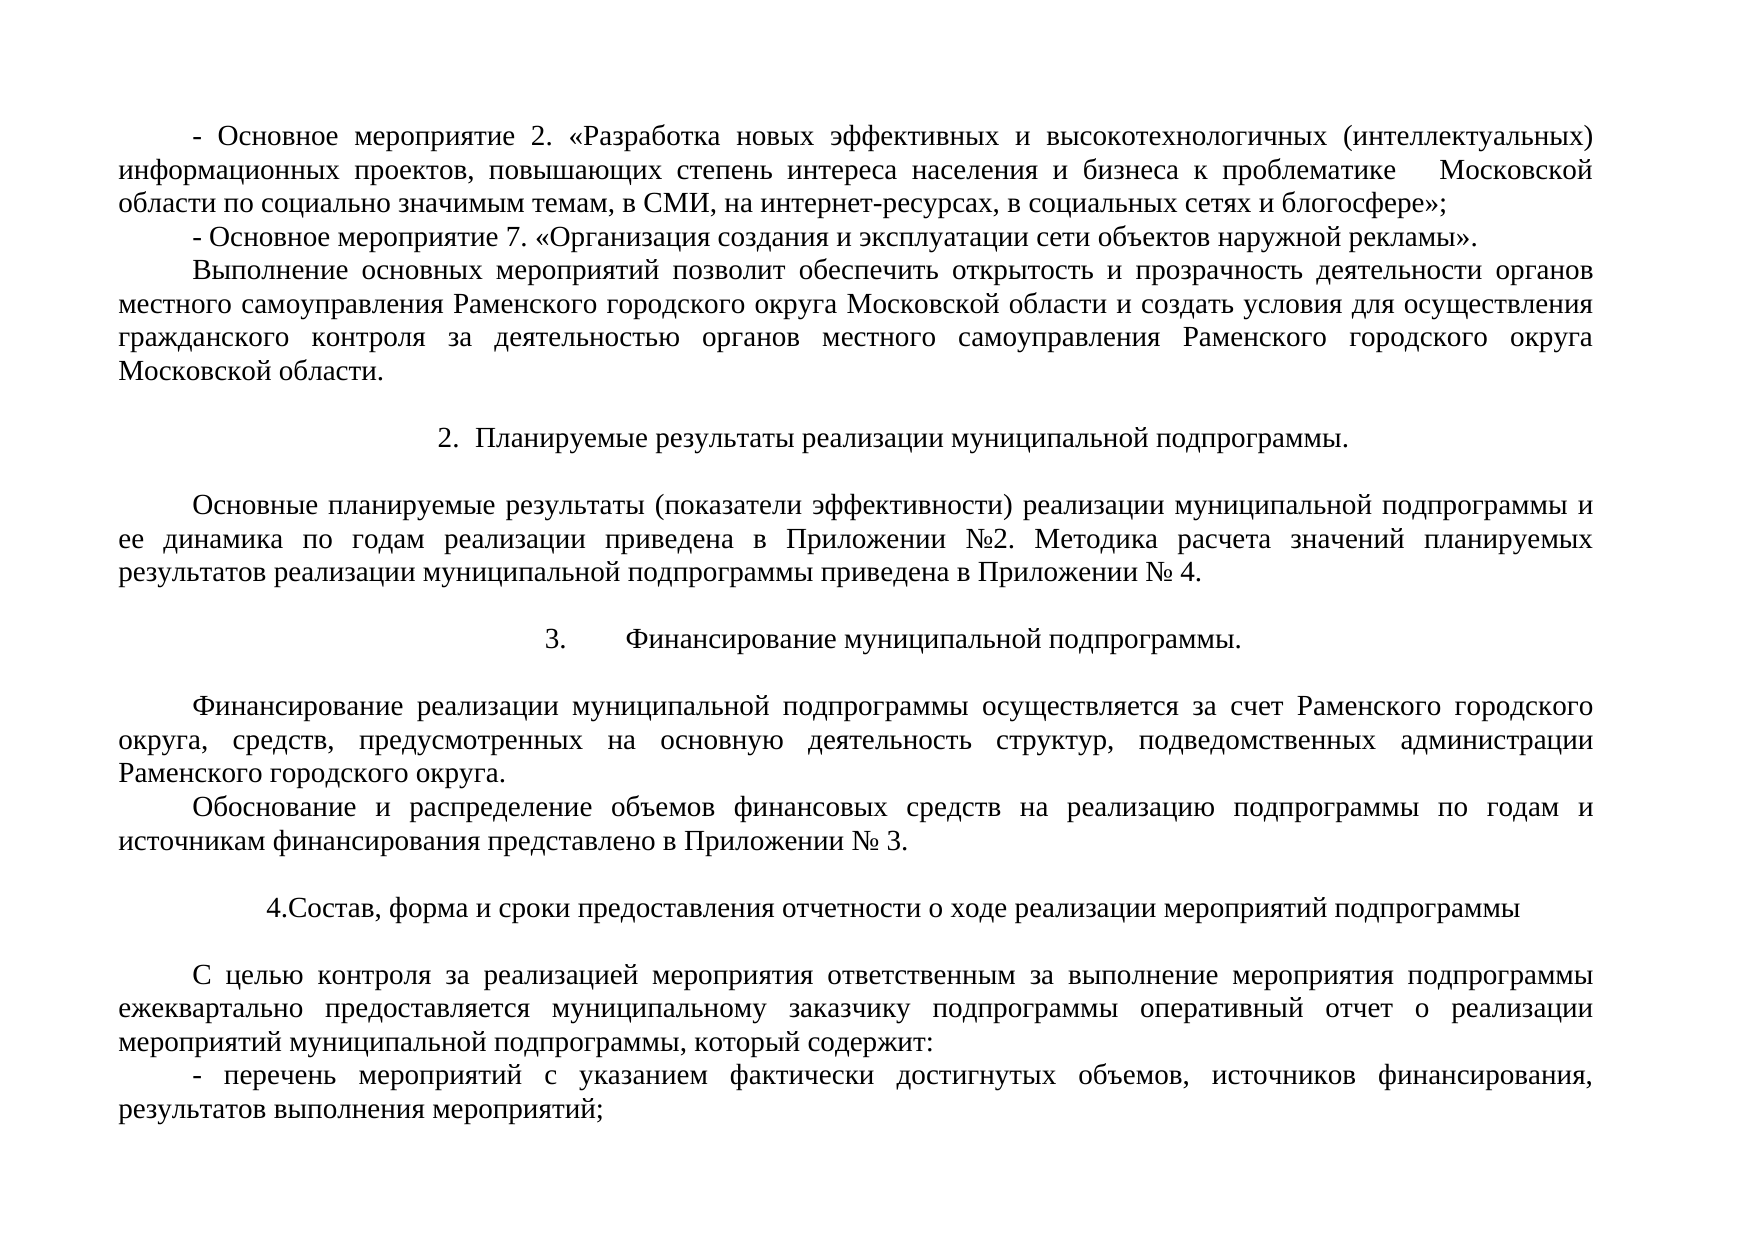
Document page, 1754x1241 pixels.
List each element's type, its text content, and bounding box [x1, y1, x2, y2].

text 4.Состав, форма и сроки предоставления отчетности о ходе реализации мероприятий подпрограммы [118, 890, 1595, 923]
text Обоснование и распределение объемов финансовых средств на реализацию подпрограммы по годам и источникам финансирования представлено в Приложении № 3. [118, 789, 1595, 856]
text Выполнение основных мероприятий позволит обеспечить открытость и прозрачность деятельности органов местного самоуправления Раменского городского округа Московской области и создать условия для осуществления гражданского контроля за деятельностью органов местного самоуправления Раменского городского округа Московской области. [118, 252, 1595, 387]
text - Основное мероприятие 2. «Разработка новых эффективных и высокотехнологичных (интеллектуальных) информационных проектов, повышающих степень интереса населения и бизнеса к проблематике Московской области по социально значимым темам, в СМИ, на интернет-ресурсах, в социальных сетях и блогосфере»; [118, 118, 1595, 219]
text С целью контроля за реализацией мероприятия ответственным за выполнение мероприятия подпрограммы ежеквартально предоставляется муниципальному заказчику подпрограммы оперативный отчет о реализации мероприятий муниципальной подпрограммы, который содержит: [118, 957, 1595, 1057]
list Финансирование муниципальной подпрограммы. [118, 621, 1595, 655]
list Планируемые результаты реализации муниципальной подпрограммы. [192, 420, 1595, 454]
text Финансирование реализации муниципальной подпрограммы осуществляется за счет Раменского городского округа, средств, предусмотренных на основную деятельность структур, подведомственных администрации Раменского городского округа. [118, 688, 1595, 789]
text - Основное мероприятие 7. «Организация создания и эксплуатации сети объектов наружной рекламы». [118, 219, 1595, 252]
text Основные планируемые результаты (показатели эффективности) реализации муниципальной подпрограммы и ее динамика по годам реализации приведена в Приложении №2. Методика расчета значений планируемых результатов реализации муниципальной подпрограммы приведена в Приложении № 4. [118, 487, 1595, 588]
text - перечень мероприятий с указанием фактически достигнутых объемов, источников финансирования, результатов выполнения мероприятий; [118, 1057, 1595, 1124]
